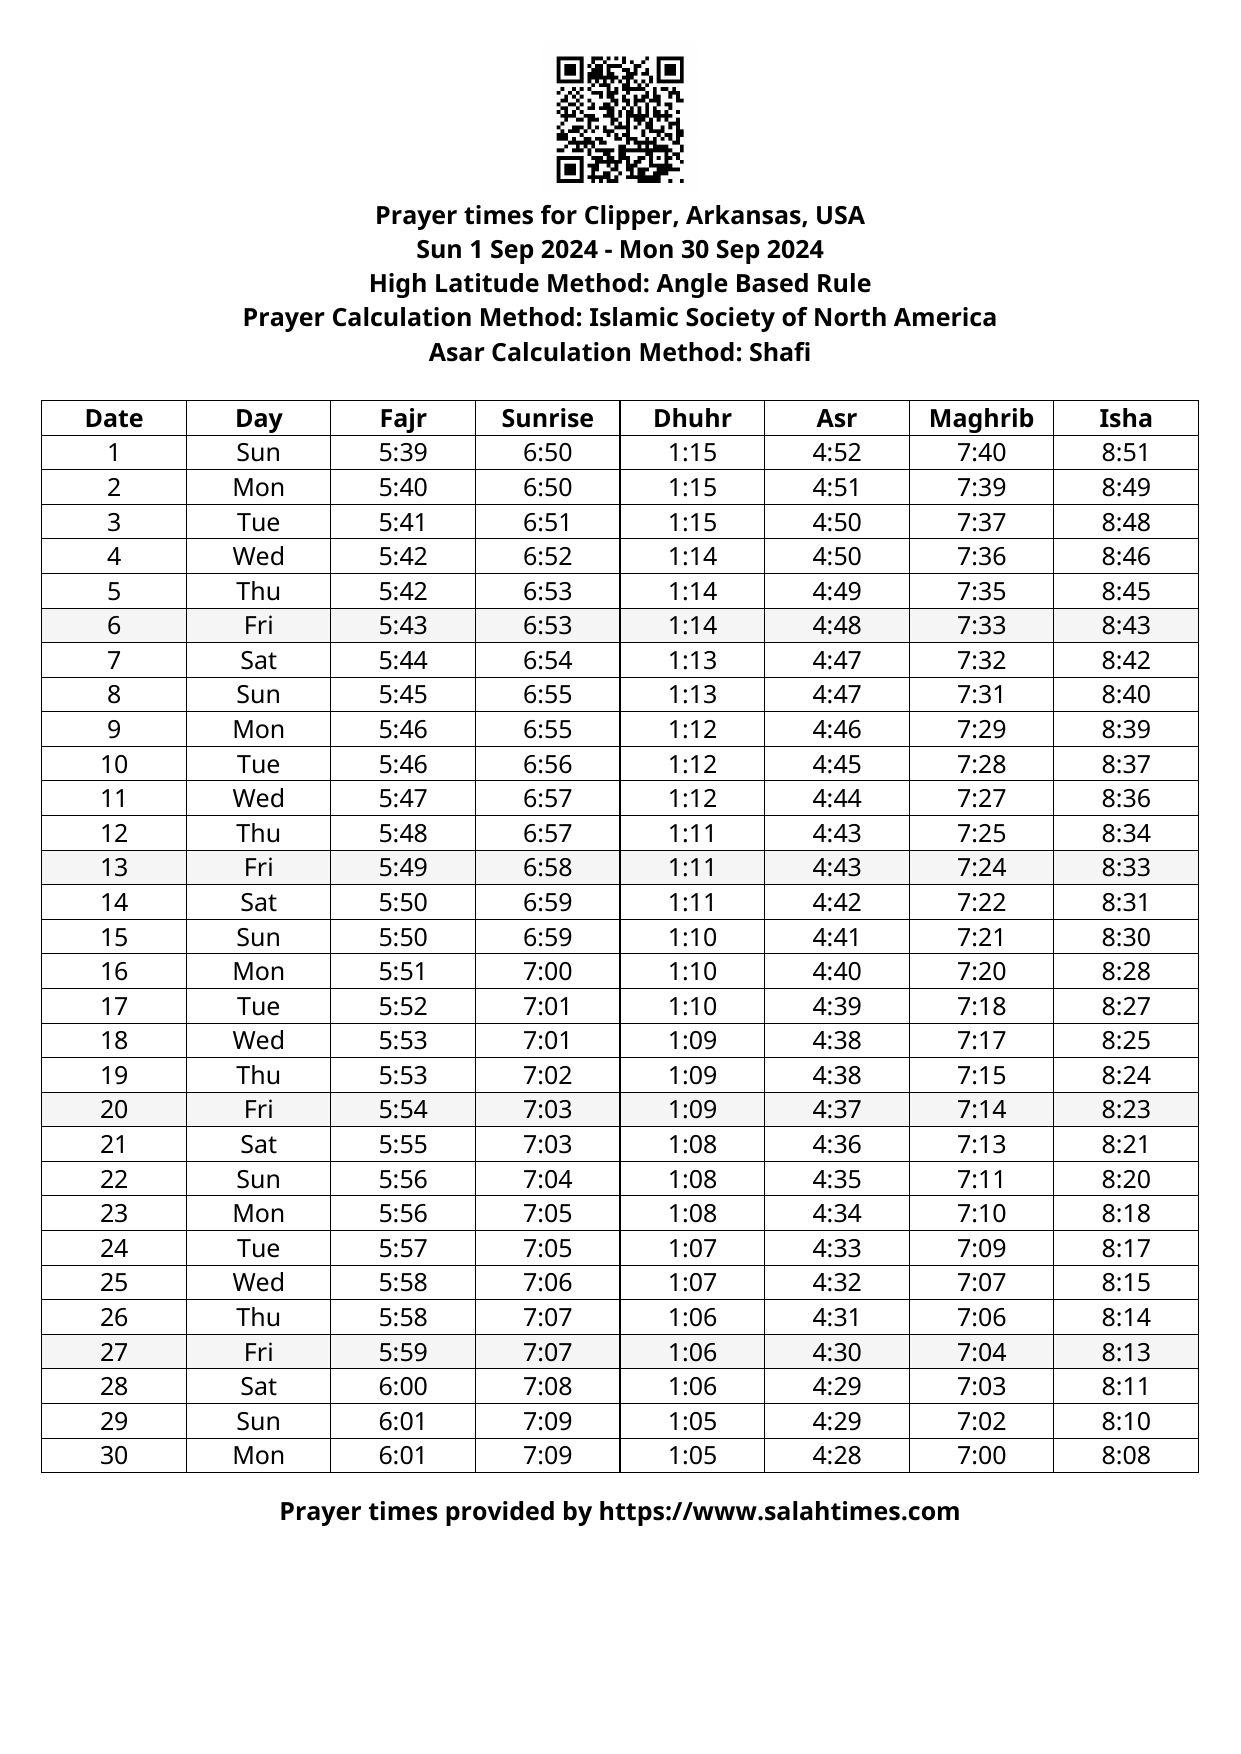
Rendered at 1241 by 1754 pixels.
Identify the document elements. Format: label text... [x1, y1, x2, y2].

table_cell Thu [187, 574, 330, 607]
table_cell 8 [42, 678, 186, 711]
table_cell 8:24 [1054, 1058, 1198, 1092]
table_cell Tue [187, 505, 330, 538]
table_cell Thu [187, 816, 330, 849]
table_cell Sun [187, 678, 330, 711]
table_cell 7:00 [476, 954, 619, 988]
table_cell 7:40 [910, 436, 1053, 469]
table_cell 7:09 [476, 1404, 619, 1437]
table_cell 4 [42, 539, 186, 573]
table_cell Sat [187, 643, 330, 677]
table_cell Wed [187, 781, 330, 815]
table_cell Tue [187, 747, 330, 780]
table_cell 1:07 [621, 1266, 764, 1299]
table_cell 8:11 [1054, 1369, 1198, 1403]
table_cell 5:44 [331, 643, 475, 677]
table_cell 1:15 [621, 470, 764, 504]
table_cell 8:28 [1054, 954, 1198, 988]
table_cell 1:11 [621, 851, 764, 884]
table_cell 6:56 [476, 747, 619, 780]
table_cell 7:32 [910, 643, 1053, 677]
table_cell 5:40 [331, 470, 475, 504]
table_cell 4:44 [765, 781, 909, 815]
table_cell 1:09 [621, 1024, 764, 1057]
table_cell 1:14 [621, 539, 764, 573]
table_cell 7 [42, 643, 186, 677]
table_cell 8:23 [1054, 1093, 1198, 1126]
table_cell Mon [187, 1196, 330, 1230]
table_cell 1:05 [621, 1404, 764, 1437]
table_cell 7:36 [910, 539, 1053, 573]
text Prayer Calculation Method: Islamic Society of North America [42, 300, 1198, 334]
table_cell Tue [187, 989, 330, 1022]
table_cell 7:37 [910, 505, 1053, 538]
table_cell 7:10 [910, 1196, 1053, 1230]
picture [542, 41, 699, 198]
table_cell Sat [187, 885, 330, 919]
table_cell 6:50 [476, 470, 619, 504]
table_cell 8:27 [1054, 989, 1198, 1022]
table_cell 1:07 [621, 1231, 764, 1264]
table_cell 5:56 [331, 1162, 475, 1195]
table_cell 5:42 [331, 574, 475, 607]
table_cell 12 [42, 816, 186, 849]
table_cell 5:56 [331, 1196, 475, 1230]
table_cell 7:15 [910, 1058, 1053, 1092]
table_cell Sun [187, 1404, 330, 1437]
table_cell 7:21 [910, 920, 1053, 953]
table_cell Mon [187, 954, 330, 988]
table_cell 4:30 [765, 1335, 909, 1368]
table_cell 7:27 [910, 781, 1053, 815]
table_cell 7:06 [476, 1266, 619, 1299]
table_cell 6:01 [331, 1404, 475, 1437]
table_cell 6:53 [476, 609, 619, 642]
table_cell 4:41 [765, 920, 909, 953]
table_cell 4:49 [765, 574, 909, 607]
table_cell 4:32 [765, 1266, 909, 1299]
table_cell Mon [187, 470, 330, 504]
text Asar Calculation Method: Shafi [42, 334, 1198, 368]
table_cell 1:06 [621, 1300, 764, 1334]
table_cell 1:08 [621, 1162, 764, 1195]
table_cell 1:05 [621, 1439, 764, 1472]
table_header Fajr [331, 401, 475, 434]
table_cell 10 [42, 747, 186, 780]
table_cell 5:45 [331, 678, 475, 711]
table_cell 9 [42, 712, 186, 746]
table_cell 3 [42, 505, 186, 538]
table_cell 5:50 [331, 920, 475, 953]
table_cell 7:07 [476, 1300, 619, 1334]
text Sun 1 Sep 2024 - Mon 30 Sep 2024 [42, 232, 1198, 266]
table_cell 5:43 [331, 609, 475, 642]
table_cell Sun [187, 436, 330, 469]
table_cell 1:10 [621, 920, 764, 953]
table_cell 5:57 [331, 1231, 475, 1264]
table_cell 7:01 [476, 989, 619, 1022]
table_cell 7:13 [910, 1127, 1053, 1161]
table_cell 1:14 [621, 609, 764, 642]
table_header Asr [765, 401, 909, 434]
table_cell 4:38 [765, 1058, 909, 1092]
table_cell 8:30 [1054, 920, 1198, 953]
table_cell 4:48 [765, 609, 909, 642]
table_cell 6:53 [476, 574, 619, 607]
table_cell 6:52 [476, 539, 619, 573]
table_cell 6:55 [476, 678, 619, 711]
table_cell 7:18 [910, 989, 1053, 1022]
table_cell 5:50 [331, 885, 475, 919]
table_cell 1:08 [621, 1196, 764, 1230]
table_cell 8:14 [1054, 1300, 1198, 1334]
table_cell 7:03 [476, 1127, 619, 1161]
table_cell 1:12 [621, 747, 764, 780]
table_cell 1:09 [621, 1058, 764, 1092]
table_cell 6:00 [331, 1369, 475, 1403]
table_cell 7:02 [910, 1404, 1053, 1437]
table_cell 1:12 [621, 712, 764, 746]
table_cell 7:06 [910, 1300, 1053, 1334]
table_cell 5:47 [331, 781, 475, 815]
table_cell 1:12 [621, 781, 764, 815]
table_cell 7:11 [910, 1162, 1053, 1195]
table_cell 1:13 [621, 643, 764, 677]
table_cell 4:29 [765, 1369, 909, 1403]
table_cell Fri [187, 609, 330, 642]
table_cell 1:11 [621, 885, 764, 919]
table_cell 8:34 [1054, 816, 1198, 849]
table_cell 8:48 [1054, 505, 1198, 538]
table_cell 6:57 [476, 816, 619, 849]
table_cell 6:57 [476, 781, 619, 815]
table_cell 7:08 [476, 1369, 619, 1403]
table_cell Fri [187, 851, 330, 884]
table_cell 7:02 [476, 1058, 619, 1092]
table_cell 8:33 [1054, 851, 1198, 884]
table_cell 7:07 [476, 1335, 619, 1368]
table_cell 29 [42, 1404, 186, 1437]
table_cell 6:55 [476, 712, 619, 746]
table_cell 4:29 [765, 1404, 909, 1437]
table_cell 21 [42, 1127, 186, 1161]
table_cell 4:43 [765, 851, 909, 884]
table_cell 4:45 [765, 747, 909, 780]
table_cell 7:04 [476, 1162, 619, 1195]
table_header Dhuhr [621, 401, 764, 434]
table_cell 6:58 [476, 851, 619, 884]
table_cell 8:13 [1054, 1335, 1198, 1368]
table_cell 6:59 [476, 885, 619, 919]
table_header Isha [1054, 401, 1198, 434]
table_cell 4:33 [765, 1231, 909, 1264]
table_cell 7:35 [910, 574, 1053, 607]
table_cell 22 [42, 1162, 186, 1195]
table_cell 15 [42, 920, 186, 953]
table_cell 5 [42, 574, 186, 607]
table_cell 4:36 [765, 1127, 909, 1161]
table_cell 4:52 [765, 436, 909, 469]
table_cell 4:35 [765, 1162, 909, 1195]
table_cell 7:05 [476, 1196, 619, 1230]
table_cell 7:39 [910, 470, 1053, 504]
table_cell 30 [42, 1439, 186, 1472]
table_cell Wed [187, 1024, 330, 1057]
table_cell 5:58 [331, 1266, 475, 1299]
table_cell 7:07 [910, 1266, 1053, 1299]
table_cell 1:09 [621, 1093, 764, 1126]
table_cell 5:59 [331, 1335, 475, 1368]
table_cell 19 [42, 1058, 186, 1092]
table_cell 8:31 [1054, 885, 1198, 919]
table_cell 7:24 [910, 851, 1053, 884]
table_header Sunrise [476, 401, 619, 434]
table_cell 27 [42, 1335, 186, 1368]
table_cell 6:54 [476, 643, 619, 677]
table_cell 7:29 [910, 712, 1053, 746]
text High Latitude Method: Angle Based Rule [42, 266, 1198, 300]
table_cell Thu [187, 1300, 330, 1334]
table_cell 26 [42, 1300, 186, 1334]
table_header Date [42, 401, 186, 434]
table_cell 6:59 [476, 920, 619, 953]
table_cell 7:05 [476, 1231, 619, 1264]
table_cell 4:38 [765, 1024, 909, 1057]
table_cell 1:10 [621, 989, 764, 1022]
table_cell Wed [187, 539, 330, 573]
table_cell 4:37 [765, 1093, 909, 1126]
table_cell Sun [187, 1162, 330, 1195]
table_cell 4:47 [765, 643, 909, 677]
table_cell 18 [42, 1024, 186, 1057]
table_cell 4:39 [765, 989, 909, 1022]
table_cell 5:55 [331, 1127, 475, 1161]
table_cell 8:20 [1054, 1162, 1198, 1195]
table_cell 8:45 [1054, 574, 1198, 607]
table_cell 5:58 [331, 1300, 475, 1334]
table_cell 1:06 [621, 1335, 764, 1368]
table_cell 7:04 [910, 1335, 1053, 1368]
table_cell 7:03 [476, 1093, 619, 1126]
table_cell 5:52 [331, 989, 475, 1022]
table_cell 28 [42, 1369, 186, 1403]
table_cell 4:46 [765, 712, 909, 746]
table_cell 7:00 [910, 1439, 1053, 1472]
table_cell Sat [187, 1369, 330, 1403]
table_cell 8:46 [1054, 539, 1198, 573]
table_cell 6:01 [331, 1439, 475, 1472]
table_cell 8:15 [1054, 1266, 1198, 1299]
table_cell 5:41 [331, 505, 475, 538]
table_cell 5:53 [331, 1058, 475, 1092]
table_cell 7:33 [910, 609, 1053, 642]
table_cell 11 [42, 781, 186, 815]
table_cell 6:51 [476, 505, 619, 538]
table_cell Mon [187, 712, 330, 746]
table_cell 8:42 [1054, 643, 1198, 677]
table_cell 1:14 [621, 574, 764, 607]
table_cell Mon [187, 1439, 330, 1472]
table_cell Tue [187, 1231, 330, 1264]
table_cell 8:21 [1054, 1127, 1198, 1161]
table_cell 5:46 [331, 712, 475, 746]
table_cell 23 [42, 1196, 186, 1230]
table_header Day [187, 401, 330, 434]
table_cell 4:40 [765, 954, 909, 988]
table_cell 6:50 [476, 436, 619, 469]
table_cell 7:22 [910, 885, 1053, 919]
table_cell Wed [187, 1266, 330, 1299]
table_cell Sat [187, 1127, 330, 1161]
table_cell 7:14 [910, 1093, 1053, 1126]
table_cell 1:13 [621, 678, 764, 711]
table_cell 8:18 [1054, 1196, 1198, 1230]
table_cell 14 [42, 885, 186, 919]
table_cell 4:28 [765, 1439, 909, 1472]
table_cell 4:43 [765, 816, 909, 849]
table_cell 7:28 [910, 747, 1053, 780]
table_cell 5:49 [331, 851, 475, 884]
table_cell 16 [42, 954, 186, 988]
table_cell 5:39 [331, 436, 475, 469]
table_cell 8:49 [1054, 470, 1198, 504]
table_cell 1:08 [621, 1127, 764, 1161]
table_cell 4:31 [765, 1300, 909, 1334]
table_cell 1:15 [621, 436, 764, 469]
table_cell 7:09 [910, 1231, 1053, 1264]
table_cell 7:31 [910, 678, 1053, 711]
table_cell 25 [42, 1266, 186, 1299]
table_cell 13 [42, 851, 186, 884]
table_cell 7:17 [910, 1024, 1053, 1057]
text Prayer times for Clipper, Arkansas, USA [42, 198, 1198, 232]
table_cell 1:10 [621, 954, 764, 988]
table_cell 8:17 [1054, 1231, 1198, 1264]
table_cell 1:11 [621, 816, 764, 849]
table_cell 1 [42, 436, 186, 469]
table_cell 6 [42, 609, 186, 642]
table_cell 8:40 [1054, 678, 1198, 711]
table_cell 4:50 [765, 505, 909, 538]
table_cell 5:46 [331, 747, 475, 780]
table_cell 5:48 [331, 816, 475, 849]
table_cell 20 [42, 1093, 186, 1126]
table_cell 17 [42, 989, 186, 1022]
table_cell 8:08 [1054, 1439, 1198, 1472]
table_cell 8:25 [1054, 1024, 1198, 1057]
table_cell 7:01 [476, 1024, 619, 1057]
table_cell 5:42 [331, 539, 475, 573]
table_cell Fri [187, 1093, 330, 1126]
table_cell 7:09 [476, 1439, 619, 1472]
table_cell Fri [187, 1335, 330, 1368]
table_cell 1:15 [621, 505, 764, 538]
table_cell 5:53 [331, 1024, 475, 1057]
table_cell 4:42 [765, 885, 909, 919]
table_cell 4:47 [765, 678, 909, 711]
table_cell 4:50 [765, 539, 909, 573]
table_cell Sun [187, 920, 330, 953]
table_cell 7:03 [910, 1369, 1053, 1403]
table_cell 8:36 [1054, 781, 1198, 815]
table_cell 5:51 [331, 954, 475, 988]
table_cell 4:34 [765, 1196, 909, 1230]
table_cell 5:54 [331, 1093, 475, 1126]
table_cell 2 [42, 470, 186, 504]
table_cell 8:43 [1054, 609, 1198, 642]
table_cell 1:06 [621, 1369, 764, 1403]
table_cell 7:20 [910, 954, 1053, 988]
table_header Maghrib [910, 401, 1053, 434]
table_cell 8:51 [1054, 436, 1198, 469]
table_cell 8:37 [1054, 747, 1198, 780]
table_cell 8:10 [1054, 1404, 1198, 1437]
table_cell 4:51 [765, 470, 909, 504]
table_cell 7:25 [910, 816, 1053, 849]
table_cell Thu [187, 1058, 330, 1092]
table_cell 24 [42, 1231, 186, 1264]
table_cell 8:39 [1054, 712, 1198, 746]
text Prayer times provided by https://www.salahtimes.com [42, 1494, 1198, 1528]
